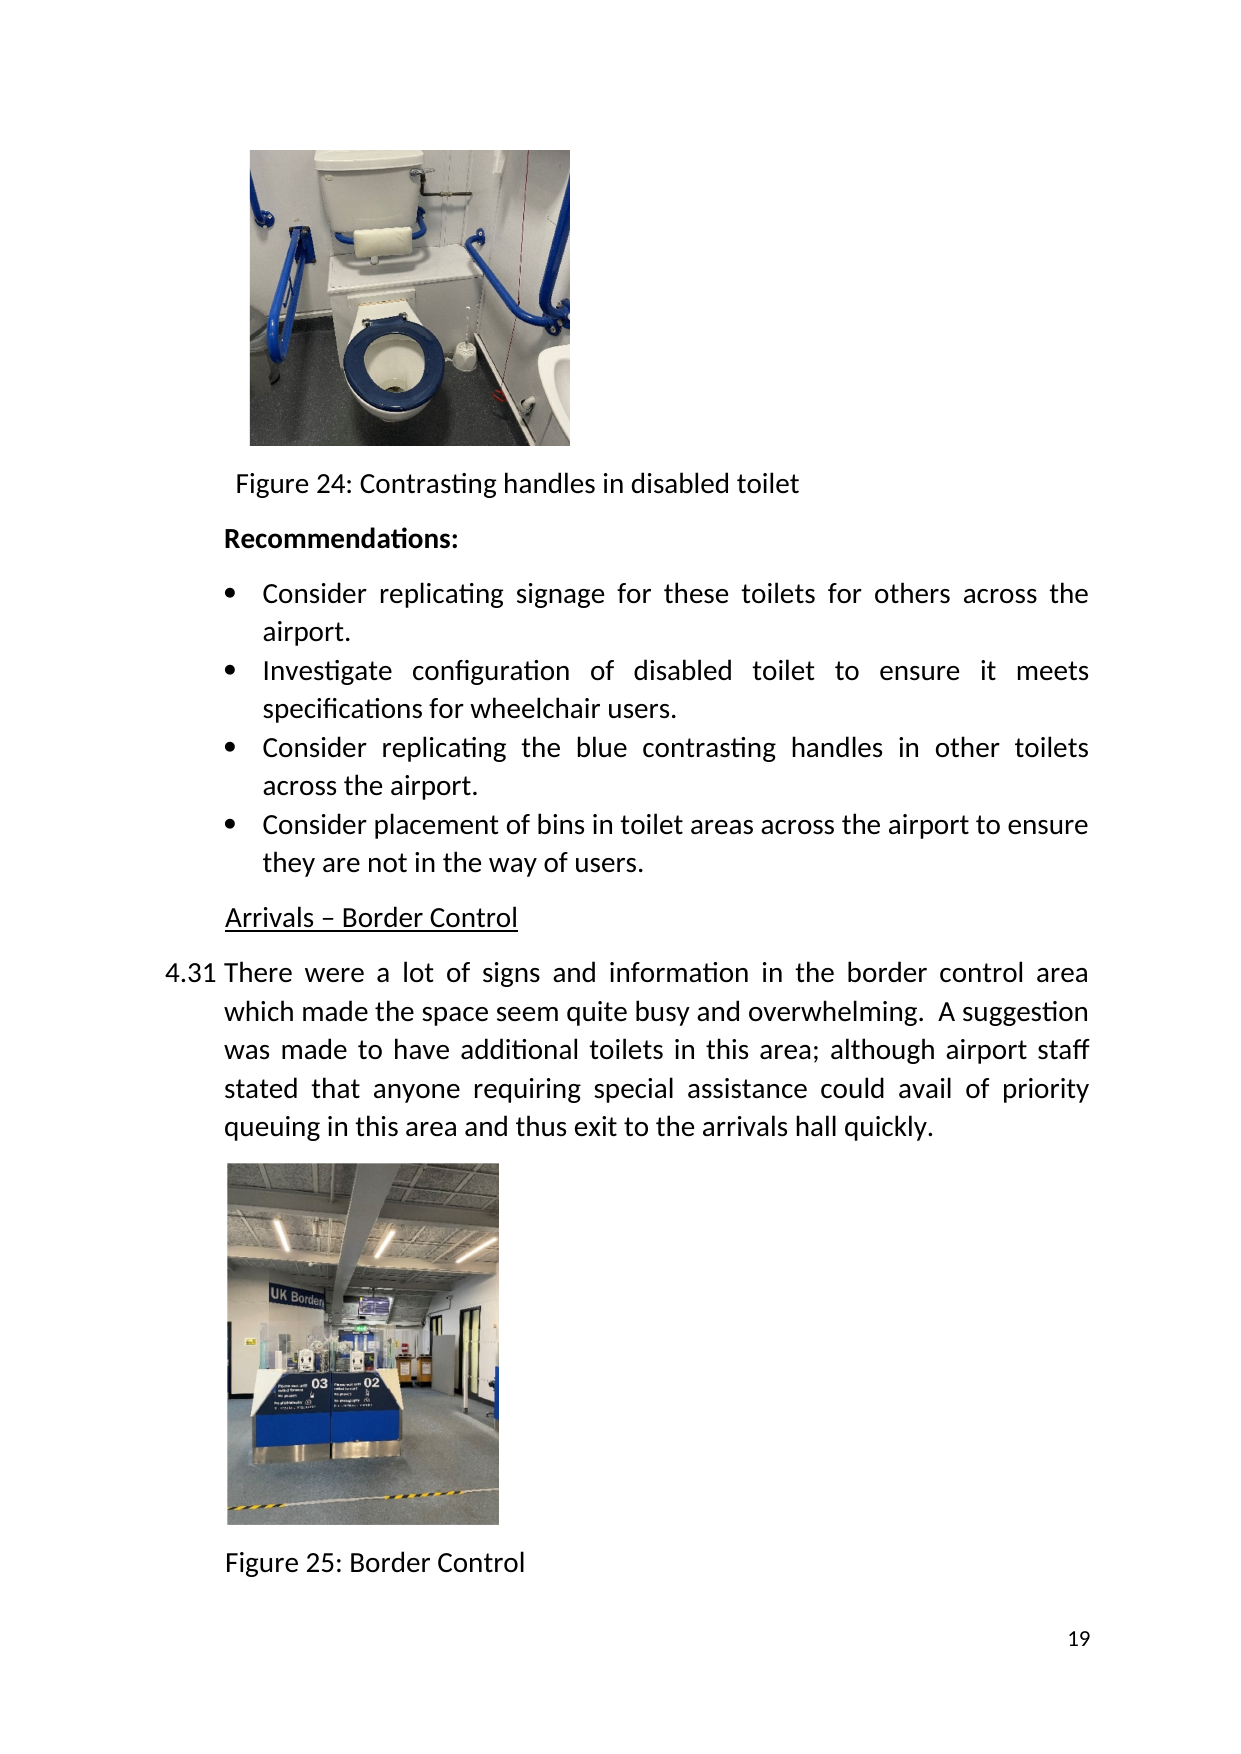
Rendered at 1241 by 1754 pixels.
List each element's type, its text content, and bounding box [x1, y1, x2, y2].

list Consider replicating signage for these toilets for others across the airport. [225, 575, 1090, 649]
text 4.31 There were a lot of signs and information in the border control area which made the space seem quite busy and overwhelming. A suggestion was made to have additional toilets in this area; although airport staff stated that anyone requiring special assistance could avail of priority queuing in this area and thus exit to the arrivals hall quickly. [165, 954, 1090, 1144]
text Recommendations: [224, 520, 1090, 556]
text Figure 24: Contrasting handles in disabled toilet [150, 465, 1090, 501]
list Consider placement of bins in toilet areas across the airport to ensure they are not in the way of users. [225, 806, 1090, 880]
picture [250, 150, 570, 446]
list Investigate configuration of disabled toilet to ensure it meets specifications for wheelchair users. [225, 652, 1090, 726]
picture [228, 1164, 499, 1524]
list Consider replicating the blue contrasting handles in other toilets across the airport. [225, 729, 1090, 803]
text Figure 25: Border Control [150, 1544, 1090, 1580]
text Arrivals – Border Control [150, 899, 1090, 935]
